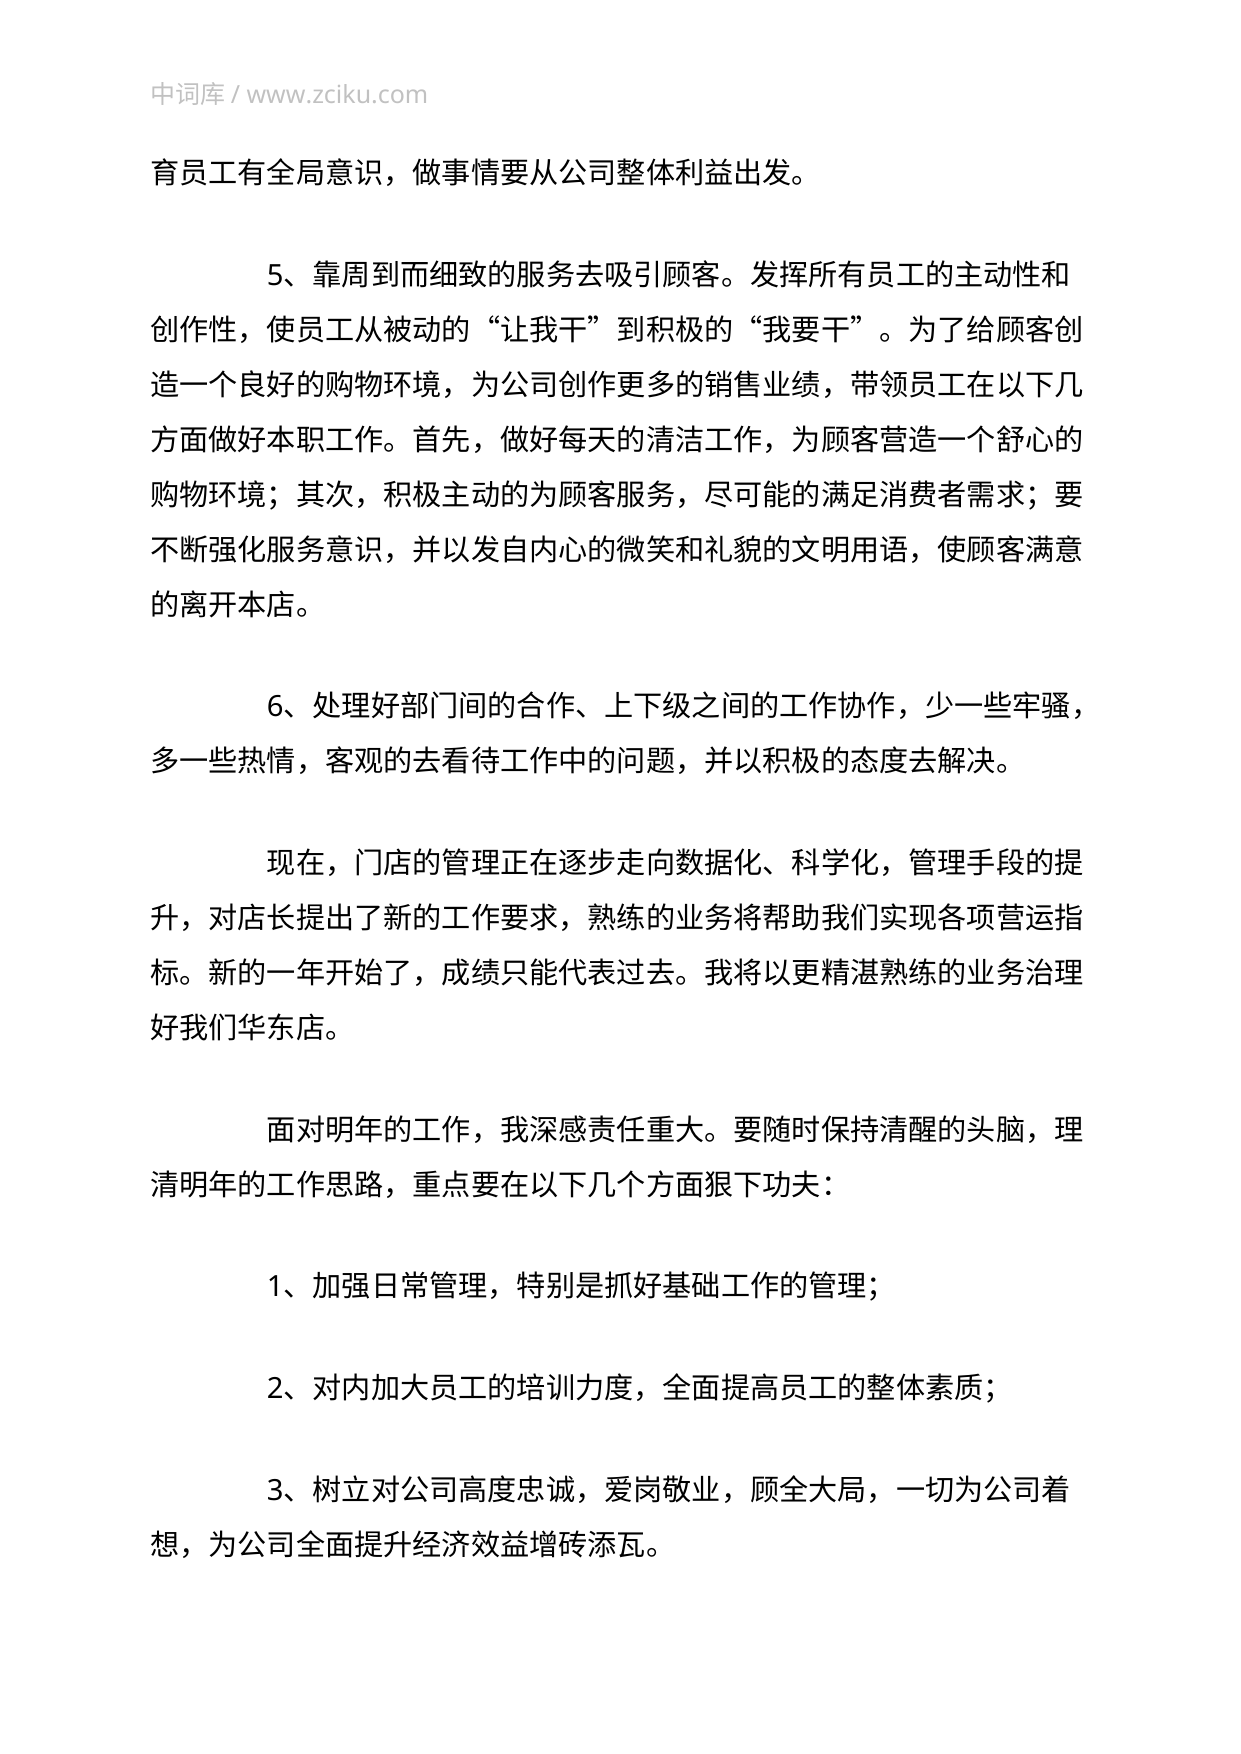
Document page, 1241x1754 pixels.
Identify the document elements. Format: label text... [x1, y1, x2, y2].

text 5、靠周到而细致的服务去吸引顾客。发挥所有员工的主动性和创作性，使员工从被动的“让我干”到积极的“我要干”。为了给顾客创造一个良好的购物环境，为公司创作更多的销售业绩，带领员工在以下几方面做好本职工作。首先，做好每天的清洁工作，为顾客营造一个舒心的购物环境；其次，积极主动的为顾客服务，尽可能的满足消费者需求；要不断强化服务意识，并以发自内心的微笑和礼貌的文明用语，使顾客满意的离开本店。 [150, 252, 1090, 623]
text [150, 150, 1090, 192]
text 6、处理好部门间的合作、上下级之间的工作协作，少一些牢骚，多一些热情，客观的去看待工作中的问题，并以积极的态度去解决。 [150, 683, 1090, 780]
text 3、树立对公司高度忠诚，爱岗敬业，顾全大局，一切为公司着想，为公司全面提升经济效益增砖添瓦。 [150, 1467, 1090, 1564]
text 面对明年的工作，我深感责任重大。要随时保持清醒的头脑，理清明年的工作思路，重点要在以下几个方面狠下功夫： [150, 1106, 1090, 1203]
text 1、加强日常管理，特别是抓好基础工作的管理； [150, 1263, 1090, 1305]
text 2、对内加大员工的培训力度，全面提高员工的整体素质； [150, 1365, 1090, 1407]
text 现在，门店的管理正在逐步走向数据化、科学化，管理手段的提升，对店长提出了新的工作要求，熟练的业务将帮助我们实现各项营运指标。新的一年开始了，成绩只能代表过去。我将以更精湛熟练的业务治理好我们华东店。 [150, 840, 1090, 1047]
